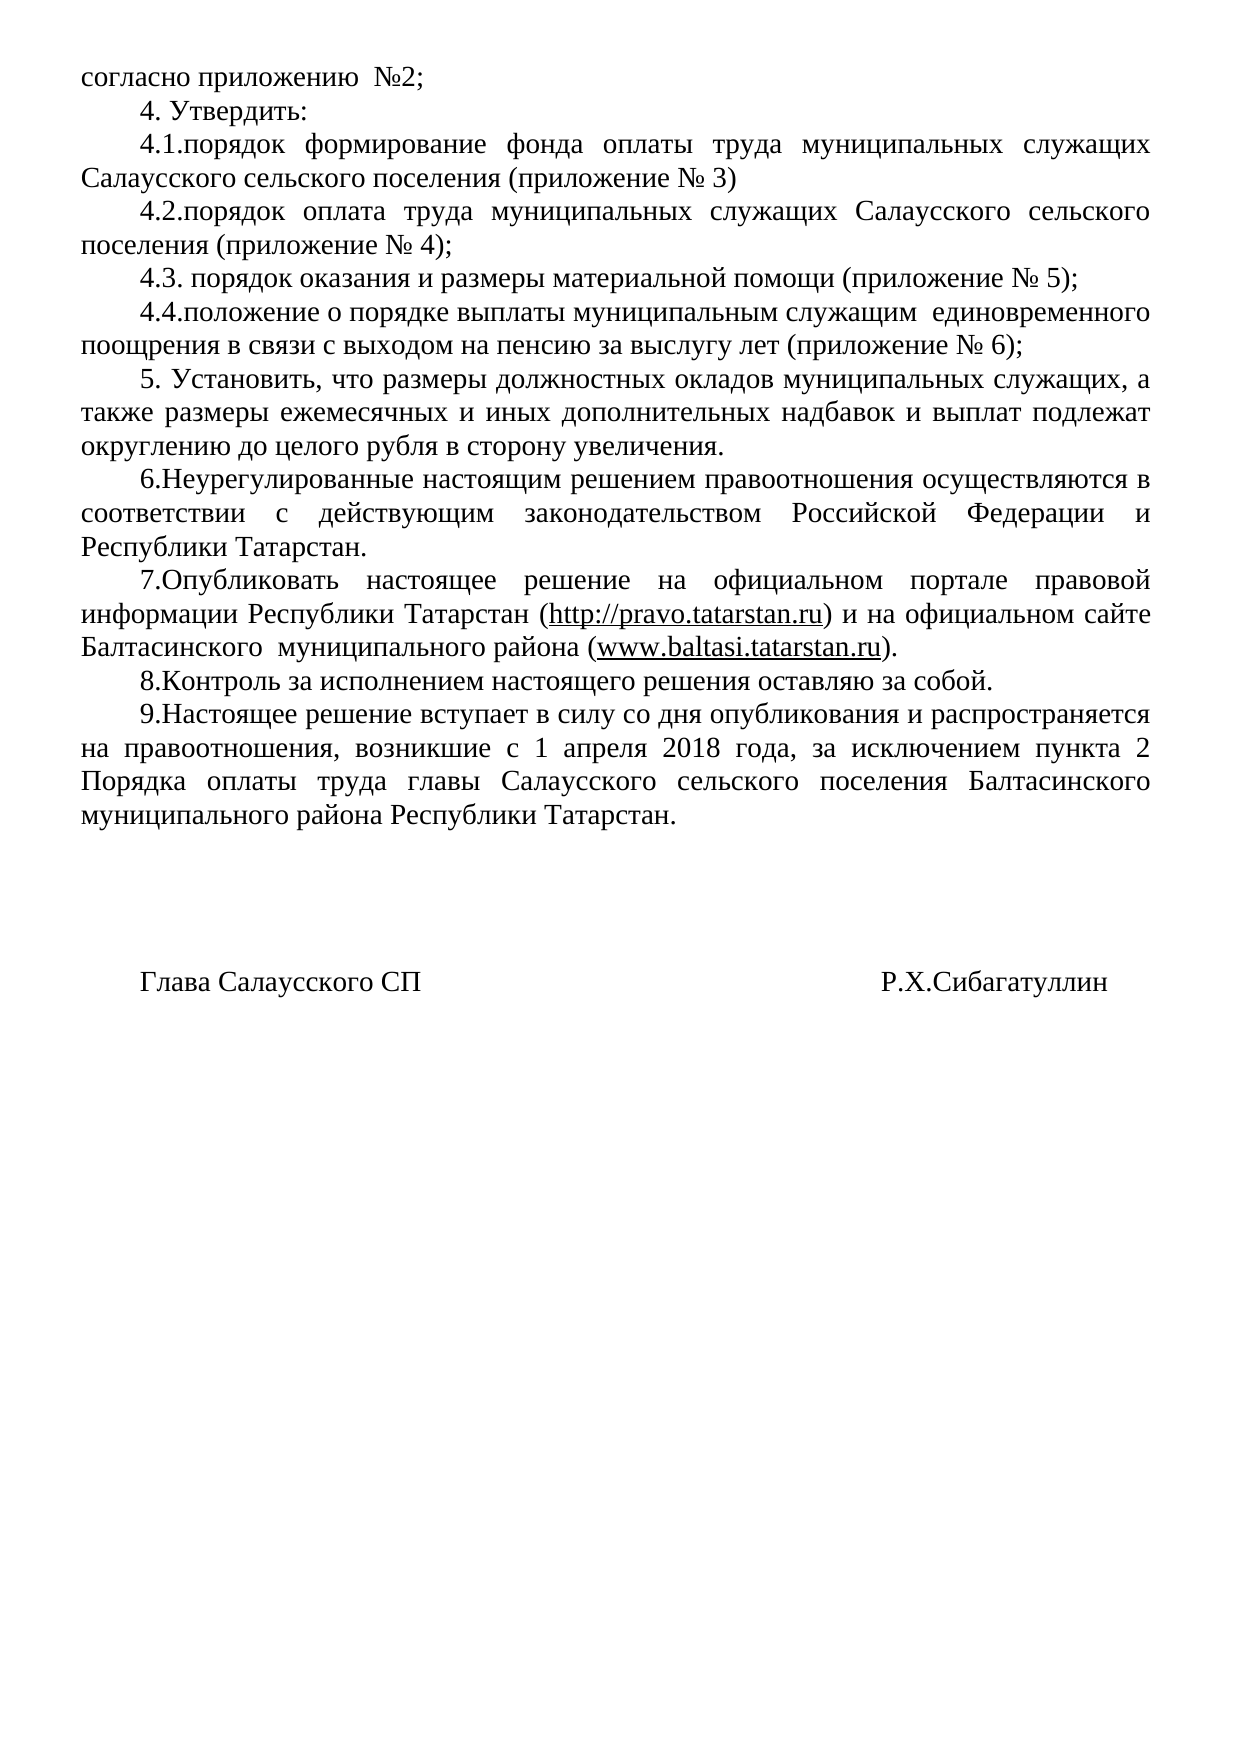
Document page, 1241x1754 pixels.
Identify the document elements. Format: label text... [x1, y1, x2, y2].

text 6.Неурегулированные настоящим решением правоотношения осуществляются в соответствии с действующим законодательством Российской Федерации и Республики Татарстан. [81, 462, 1151, 562]
text 7.Опубликовать настоящее решение на официальном портале правовой информации Республики Татарстан (http://pravo.tatarstan.ru) и на официальном сайте Балтасинского муниципального района (www.baltasi.tatarstan.ru). [81, 562, 1151, 663]
text 4.1.порядок формирование фонда оплаты труда муниципальных служащих Салаусского сельского поселения (приложение № 3) [81, 126, 1151, 193]
text 4.3. порядок оказания и размеры материальной помощи (приложение № 5); [81, 260, 1151, 294]
text 4. Утвердить: [81, 93, 1151, 126]
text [81, 59, 1151, 93]
text 4.2.порядок оплата труда муниципальных служащих Салаусского сельского поселения (приложение № 4); [81, 193, 1151, 260]
text 5. Установить, что размеры должностных окладов муниципальных служащих, а также размеры ежемесячных и иных дополнительных надбавок и выплат подлежат округлению до целого рубля в сторону увеличения. [81, 361, 1151, 462]
text 4.4.положение о порядке выплаты муниципальным служащим единовременного поощрения в связи с выходом на пенсию за выслугу лет (приложение № 6); [81, 294, 1151, 361]
text Глава Салаусского СП Р.Х.Сибагатуллин [139, 965, 1147, 998]
text 8.Контроль за исполнением настоящего решения оставляю за собой. [81, 663, 1151, 696]
text 9.Настоящее решение вступает в силу со дня опубликования и распространяется на правоотношения, возникшие с 1 апреля 2018 года, за исключением пункта 2 Порядка оплаты труда главы Салаусского сельского поселения Балтасинского муниципального района Республики Татарстан. [81, 696, 1151, 831]
